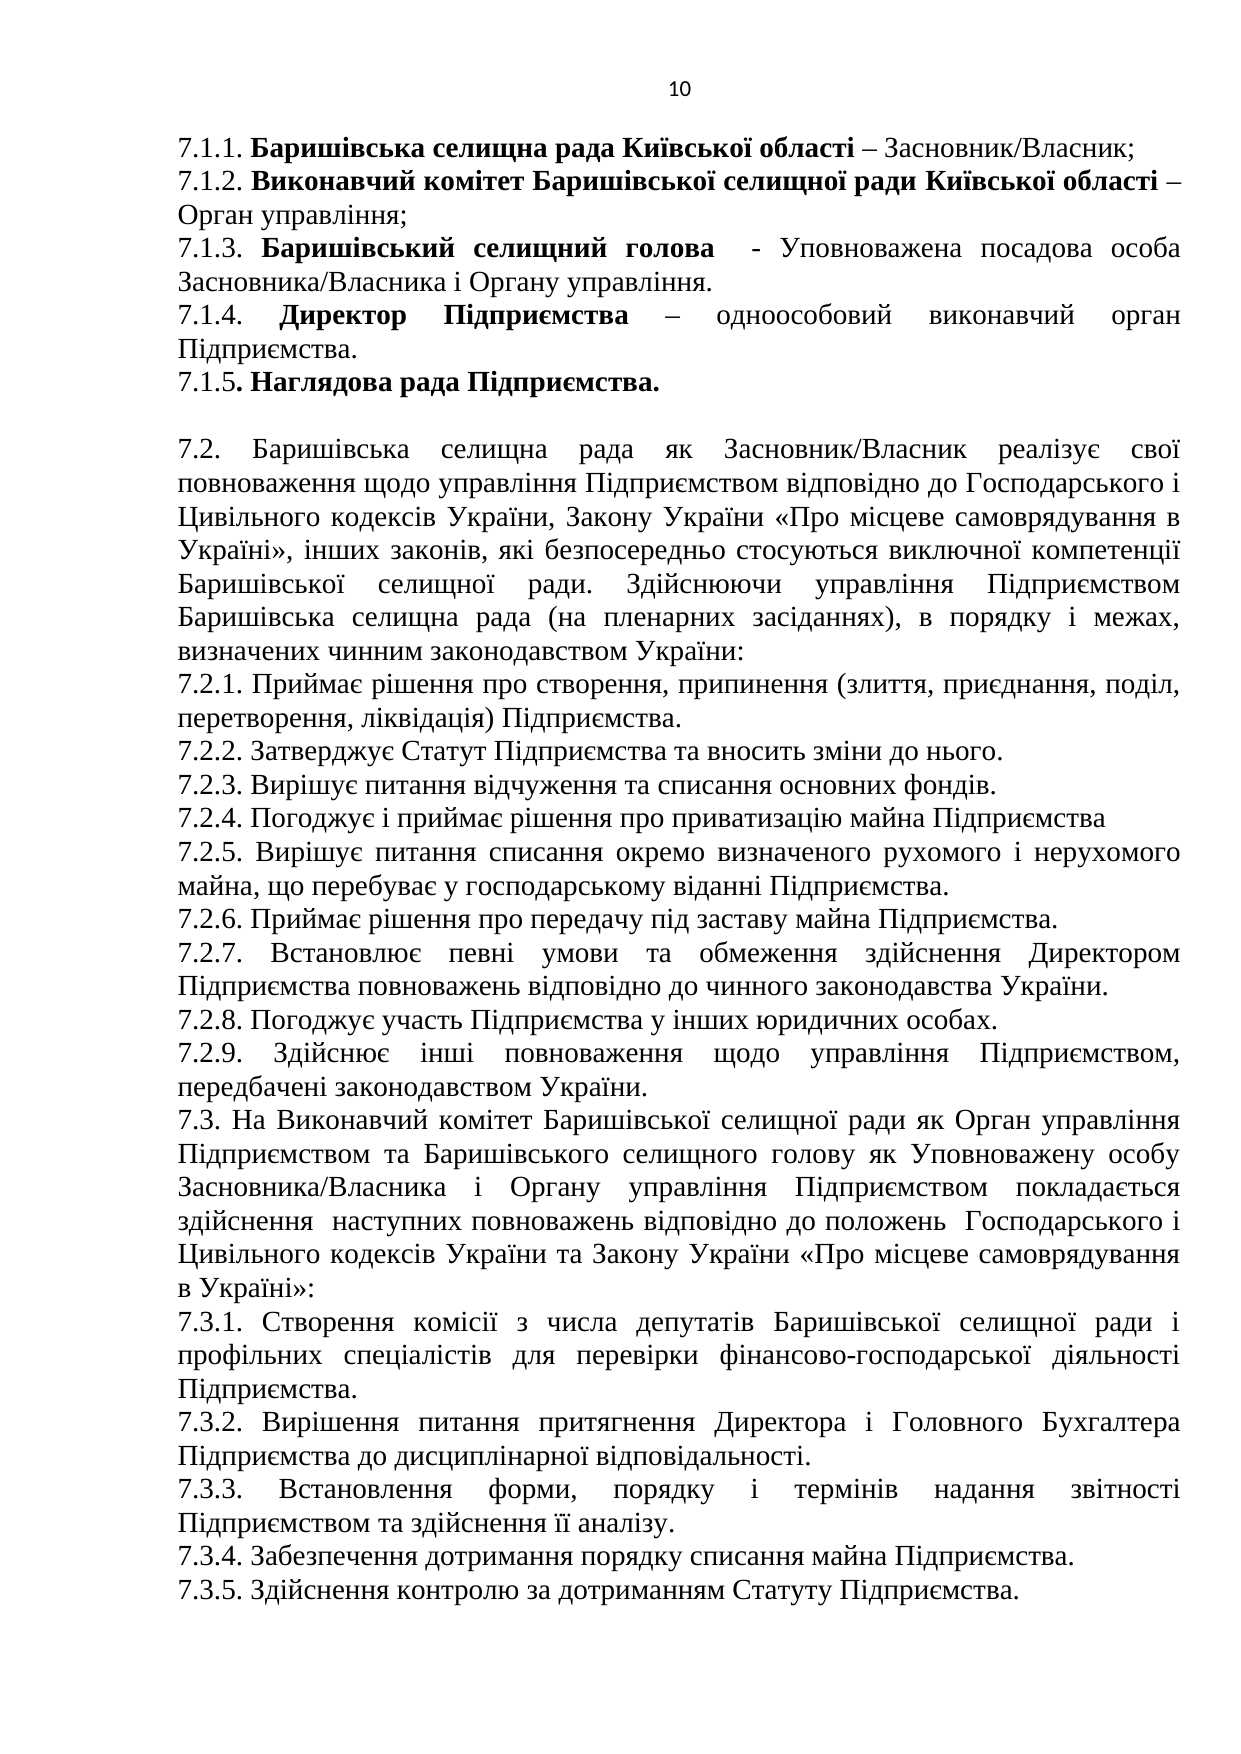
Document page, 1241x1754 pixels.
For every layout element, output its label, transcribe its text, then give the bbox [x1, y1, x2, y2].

text 7.3.2. Вирішення питання притягнення Директора і Головного Бухгалтера Підприємства до дисциплінарної відповідальності. [177, 1404, 1181, 1471]
text 7.1.5. Наглядова рада Підприємства. [177, 364, 1181, 398]
text 7.3.5. Здійснення контролю за дотриманням Статуту Підприємства. [177, 1572, 1181, 1606]
text 7.2.7. Встановлює певні умови та обмеження здійснення Директором Підприємства повноважень відповідно до чинного законодавства України. [177, 935, 1181, 1002]
text 7.2.2. Затверджує Статут Підприємства та вносить зміни до нього. [177, 733, 1181, 767]
text 7.2.6. Приймає рішення про передачу під заставу майна Підприємства. [177, 901, 1181, 935]
text 7.1.1. Баришівська селищна рада Київської області – Засновник/Власник; [177, 130, 1181, 163]
text 7.3. На Виконавчий комітет Баришівської селищної ради як Орган управління Підприємством та Баришівського селищного голову як Уповноважену особу Засновника/Власника і Органу управління Підприємством покладається здійснення наступних повноважень відповідно до положень Господарського і Цивільного кодексів України та Закону України «Про місцеве самоврядування в Україні»: [177, 1102, 1181, 1304]
text 7.2.1. Приймає рішення про створення, припинення (злиття, приєднання, поділ, перетворення, ліквідація) Підприємства. [177, 666, 1181, 733]
text 7.3.1. Створення комісії з числа депутатів Баришівської селищної ради і профільних спеціалістів для перевірки фінансово-господарської діяльності Підприємства. [177, 1304, 1181, 1404]
text 7.2.3. Вирішує питання відчуження та списання основних фондів. [177, 767, 1181, 801]
text 7.2.8. Погоджує участь Підприємства у інших юридичних особах. [177, 1002, 1181, 1035]
text 7.1.3. Баришівський селищний голова - Уповноважена посадова особа Засновника/Власника і Органу управління. [177, 230, 1181, 297]
text 7.2. Баришівська селищна рада як Засновник/Власник реалізує свої повноваження щодо управління Підприємством відповідно до Господарського і Цивільного кодексів України, Закону України «Про місцеве самоврядування в Україні», інших законів, які безпосередньо стосуються виключної компетенції Баришівської селищної ради. Здійснюючи управління Підприємством Баришівська селищна рада (на пленарних засіданнях), в порядку і межах, визначених чинним законодавством України: [177, 432, 1181, 666]
text 7.3.3. Встановлення форми, порядку і термінів надання звітності Підприємством та здійснення її аналізу. [177, 1471, 1181, 1538]
text 7.3.4. Забезпечення дотримання порядку списання майна Підприємства. [177, 1538, 1181, 1572]
text 7.1.2. Виконавчий комітет Баришівської селищної ради Київської області – Орган управління; [177, 163, 1181, 230]
text 7.2.5. Вирішує питання списання окремо визначеного рухомого і нерухомого майна, що перебуває у господарському віданні Підприємства. [177, 834, 1181, 901]
text 7.2.4. Погоджує і приймає рішення про приватизацію майна Підприємства [177, 801, 1181, 834]
text 7.2.9. Здійснює інші повноваження щодо управління Підприємством, передбачені законодавством України. [177, 1035, 1181, 1102]
text 7.1.4. Директор Підприємства – одноособовий виконавчий орган Підприємства. [177, 297, 1181, 364]
